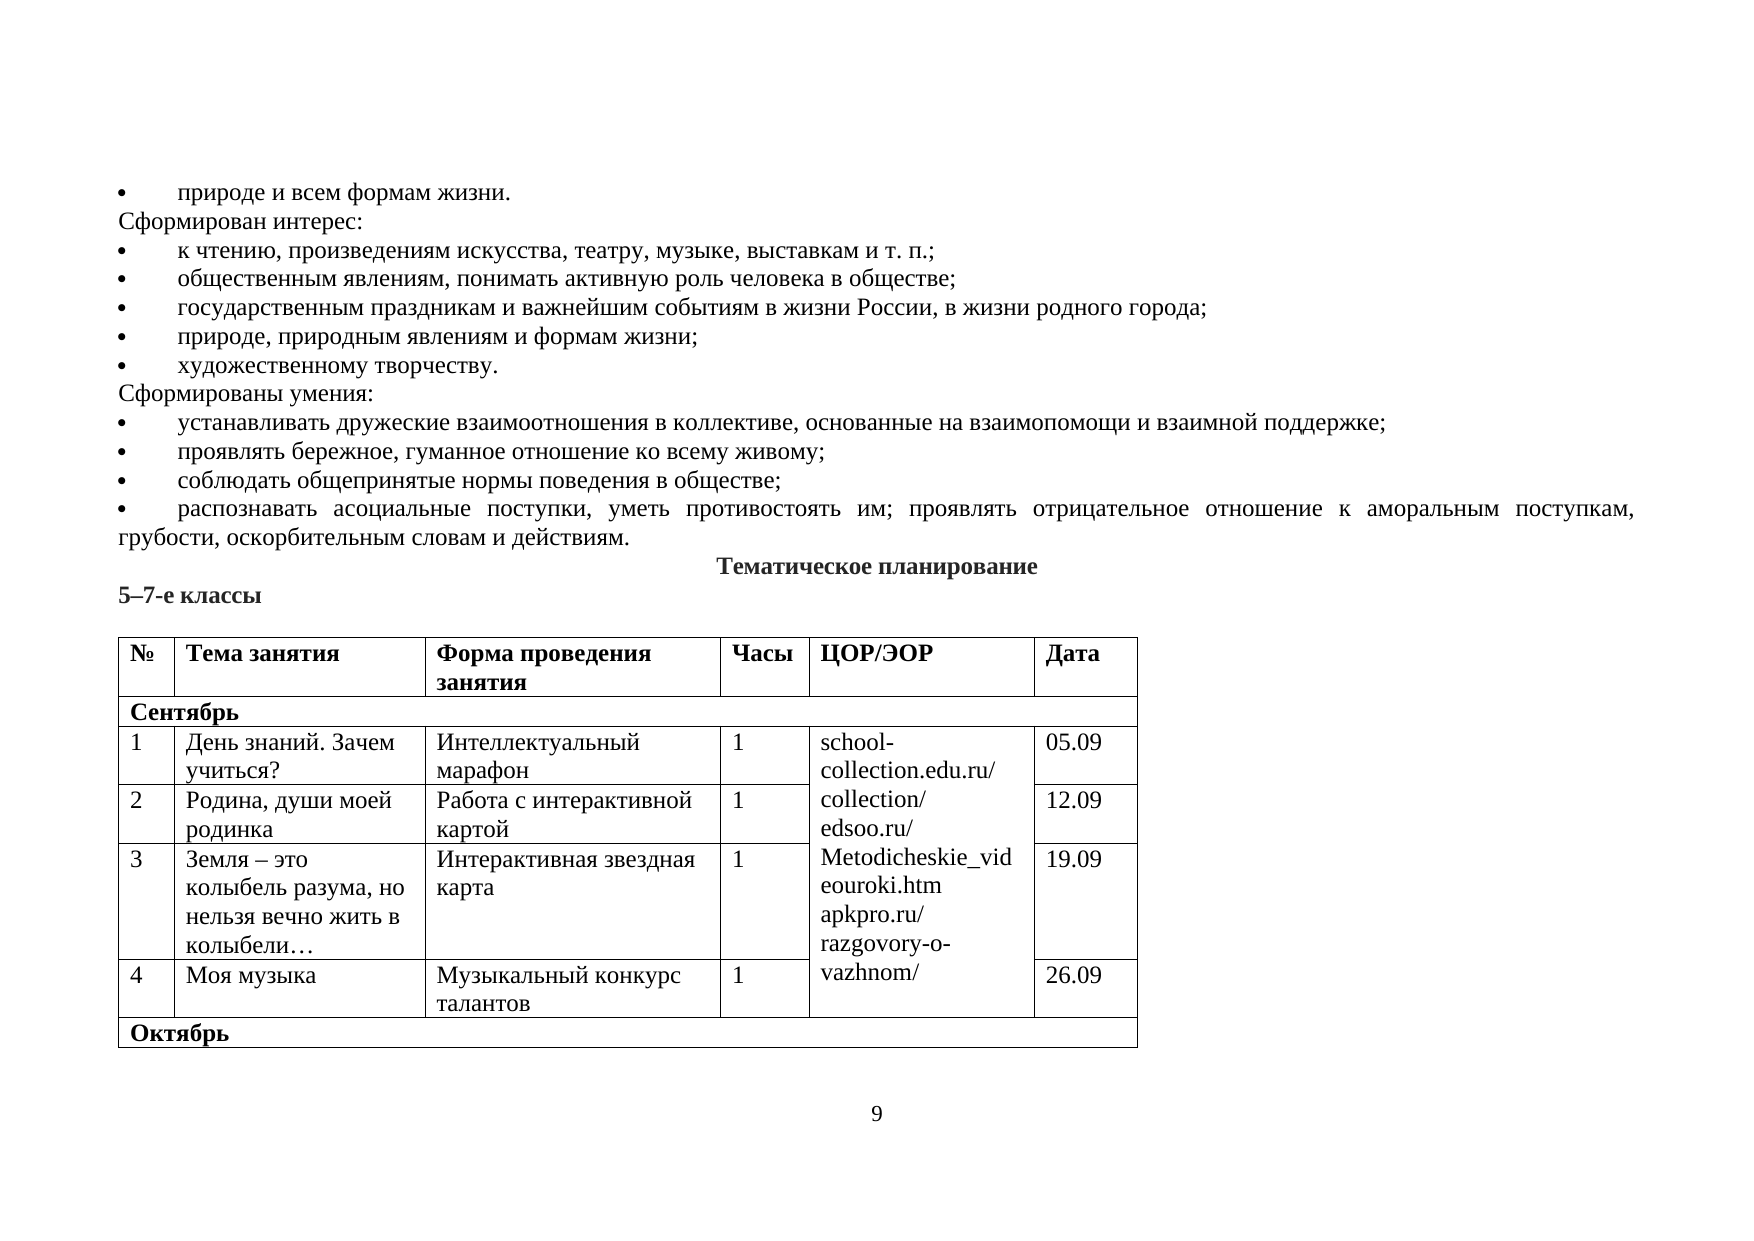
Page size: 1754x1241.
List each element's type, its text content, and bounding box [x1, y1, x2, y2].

list общественным явлениям, понимать активную роль человека в обществе; [118, 263, 1636, 292]
list художественному творчеству. [118, 350, 1636, 378]
list к чтению, произведениям искусства, театру, музыке, выставкам и т. п.; [118, 235, 1636, 263]
table_header Часы [721, 638, 809, 696]
table_cell Октябрь [119, 1018, 1137, 1047]
table_cell Музыкальный конкурс талантов [426, 960, 720, 1017]
table_cell 05.09 [1035, 727, 1137, 784]
list природе, природным явлениям и формам жизни; [118, 321, 1636, 350]
table_cell 1 [721, 727, 809, 784]
table_header № [119, 638, 174, 696]
list распознавать асоциальные поступки, уметь противостоять им; проявлять отрицательное отношение к аморальным поступкам, грубости, оскорбительным словам и действиям. [118, 493, 1636, 551]
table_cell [810, 727, 1034, 1017]
table_cell Интеллектуальный марафон [426, 727, 720, 784]
table_cell Земля – это колыбель разума, но нельзя вечно жить в колыбели… [175, 844, 425, 959]
table_cell День знаний. Зачем учиться? [175, 727, 425, 784]
text Сформированы умения: [118, 378, 1636, 407]
table_cell 2 [119, 785, 174, 843]
table_cell Сентябрь [119, 697, 1137, 726]
table_cell 4 [119, 960, 174, 1017]
text Сформирован интерес: [118, 206, 1636, 235]
text Тематическое планирование [118, 551, 1636, 580]
table_cell Работа с интерактивной картой [426, 785, 720, 843]
table_header Тема занятия [175, 638, 425, 696]
table_header Форма проведения занятия [426, 638, 720, 696]
table_header Дата [1035, 638, 1137, 696]
table_cell 1 [721, 785, 809, 843]
table_cell 1 [721, 844, 809, 959]
list соблюдать общепринятые нормы поведения в обществе; [118, 465, 1636, 493]
table_cell Интерактивная звездная карта [426, 844, 720, 959]
list проявлять бережное, гуманное отношение ко всему живому; [118, 436, 1636, 465]
list природе и всем формам жизни. [118, 177, 1636, 206]
table_header ЦОР/ЭОР [810, 638, 1034, 696]
table_cell 1 [119, 727, 174, 784]
table_cell Моя музыка [175, 960, 425, 1017]
table_cell Родина, души моей родинка [175, 785, 425, 843]
table_cell 1 [721, 960, 809, 1017]
table_cell 19.09 [1035, 844, 1137, 959]
table_cell 26.09 [1035, 960, 1137, 1017]
text 5–7-е классы [118, 580, 1636, 608]
table_cell 12.09 [1035, 785, 1137, 843]
list устанавливать дружеские взаимоотношения в коллективе, основанные на взаимопомощи и взаимной поддержке; [118, 407, 1636, 436]
list государственным праздникам и важнейшим событиям в жизни России, в жизни родного города; [118, 292, 1636, 321]
table_cell 3 [119, 844, 174, 959]
